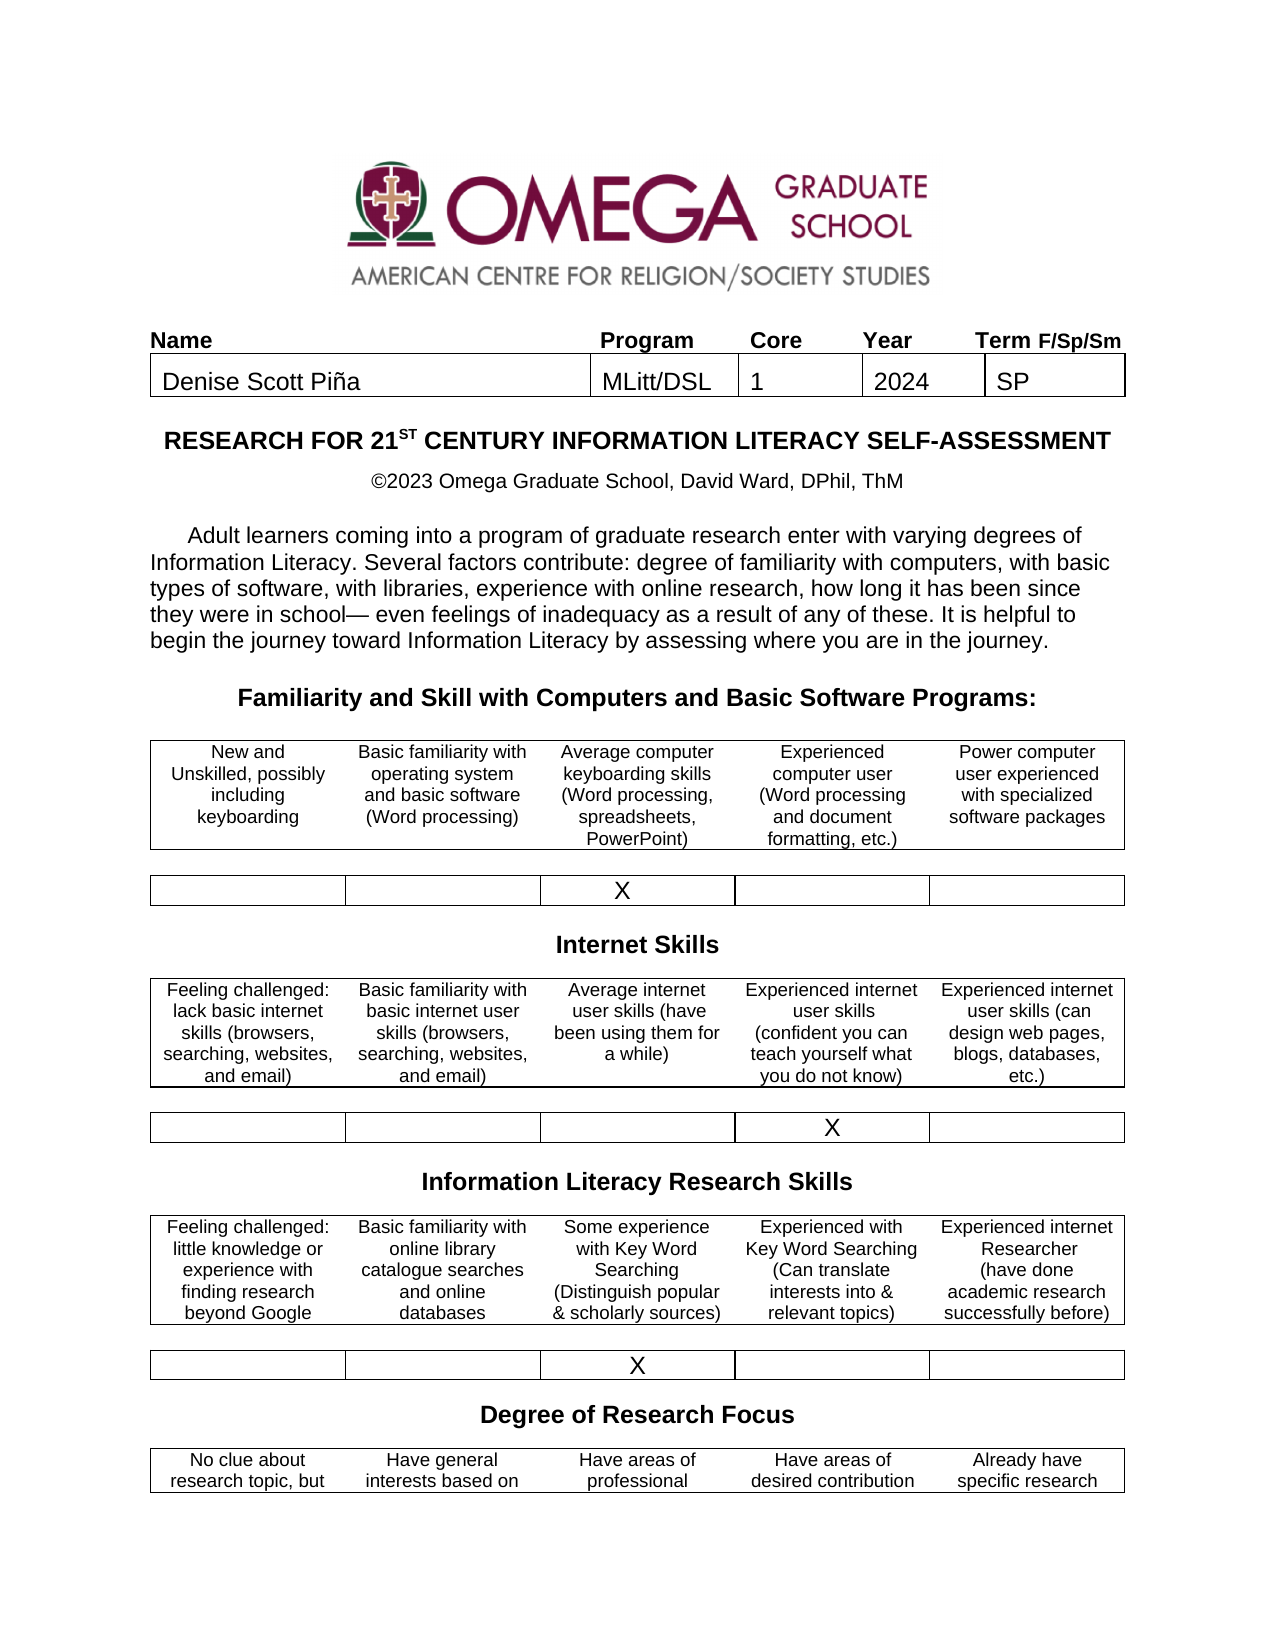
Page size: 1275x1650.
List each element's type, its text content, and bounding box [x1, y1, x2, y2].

table_header [930, 1113, 1124, 1142]
table_header New and Unskilled, possibly including keyboarding [151, 741, 345, 849]
table_header Average computer keyboarding skills (Word processing, spreadsheets, PowerPoint) [539, 741, 735, 849]
table_header Some experience with Key Word Searching (Distinguish popular & scholarly sources) [539, 1216, 734, 1324]
table_header Basic familiarity with basic internet user skills (browsers, searching, websites, and email) [345, 979, 540, 1086]
table_header Experienced internet Researcher (have done academic research successfully before) [929, 1216, 1124, 1324]
table_header Experienced internet user skills (can design web pages, blogs, databases, etc.) [929, 979, 1124, 1086]
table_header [930, 1449, 1124, 1492]
text Internet Skills [150, 929, 1125, 958]
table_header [540, 1449, 735, 1492]
text Information Literacy Research Skills [150, 1167, 1125, 1196]
text ©2023 Omega Graduate School, David Ward, DPhil, ThM [150, 469, 1125, 493]
table_header MLitt/DSL [591, 354, 738, 396]
table_header Power computer user experienced with specialized software packages [930, 741, 1124, 849]
table_header [930, 876, 1124, 904]
table_header X [736, 1113, 929, 1142]
table_header [151, 1351, 345, 1379]
table_header Experienced internet user skills (confident you can teach yourself what you do not know) [734, 979, 929, 1086]
table_header [541, 1113, 734, 1142]
table_header [736, 1351, 929, 1379]
table_header [736, 876, 929, 904]
table_header X [541, 1351, 734, 1379]
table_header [735, 1449, 930, 1492]
table_header SP [986, 354, 1124, 396]
table_header Feeling challenged: lack basic internet skills (browsers, searching, websites, and email) [151, 979, 345, 1086]
table_header Experienced with Key Word Searching (Can translate interests into & relevant topics) [734, 1216, 929, 1324]
table_header 2024 [863, 354, 984, 396]
table_header Feeling challenged: little knowledge or experience with finding research beyond Google [151, 1216, 345, 1324]
text RESEARCH FOR 21ST CENTURY INFORMATION LITERACY SELF-ASSESSMENT [150, 426, 1125, 455]
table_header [151, 1449, 344, 1492]
text Adult learners coming into a program of graduate research enter with varying degrees of Information Literacy. Several factors contribute: degree of familiarity with computers, with basic types of software, with libraries, experience with online research, how long it has been since they were in school— even feelings of inadequacy as a result of any of these. It is helpful to begin the journey toward Information Literacy by assessing where you are in the journey. [150, 522, 1125, 654]
table_header [346, 1113, 540, 1142]
table_header [346, 1351, 540, 1379]
table_header X [541, 876, 734, 904]
text Name Program Core Year Term F/Sp/Sm [150, 327, 1125, 353]
text Degree of Research Focus [150, 1399, 1125, 1428]
table_header [930, 1351, 1124, 1379]
table_header [346, 876, 540, 904]
table_header [151, 1113, 345, 1142]
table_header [344, 1449, 540, 1492]
table_header 1 [739, 354, 862, 396]
picture [332, 153, 943, 295]
table_header Average internet user skills (have been using them for a while) [540, 979, 733, 1086]
table_header [151, 876, 345, 904]
table_header Denise Scott Piña [151, 354, 590, 396]
table_header Basic familiarity with operating system and basic software (Word processing) [345, 741, 539, 849]
text Familiarity and Skill with Computers and Basic Software Programs: [150, 683, 1125, 711]
table_header Basic familiarity with online library catalogue searches and online databases [345, 1216, 539, 1324]
table_header Experienced computer user (Word processing and document formatting, etc.) [735, 741, 930, 849]
